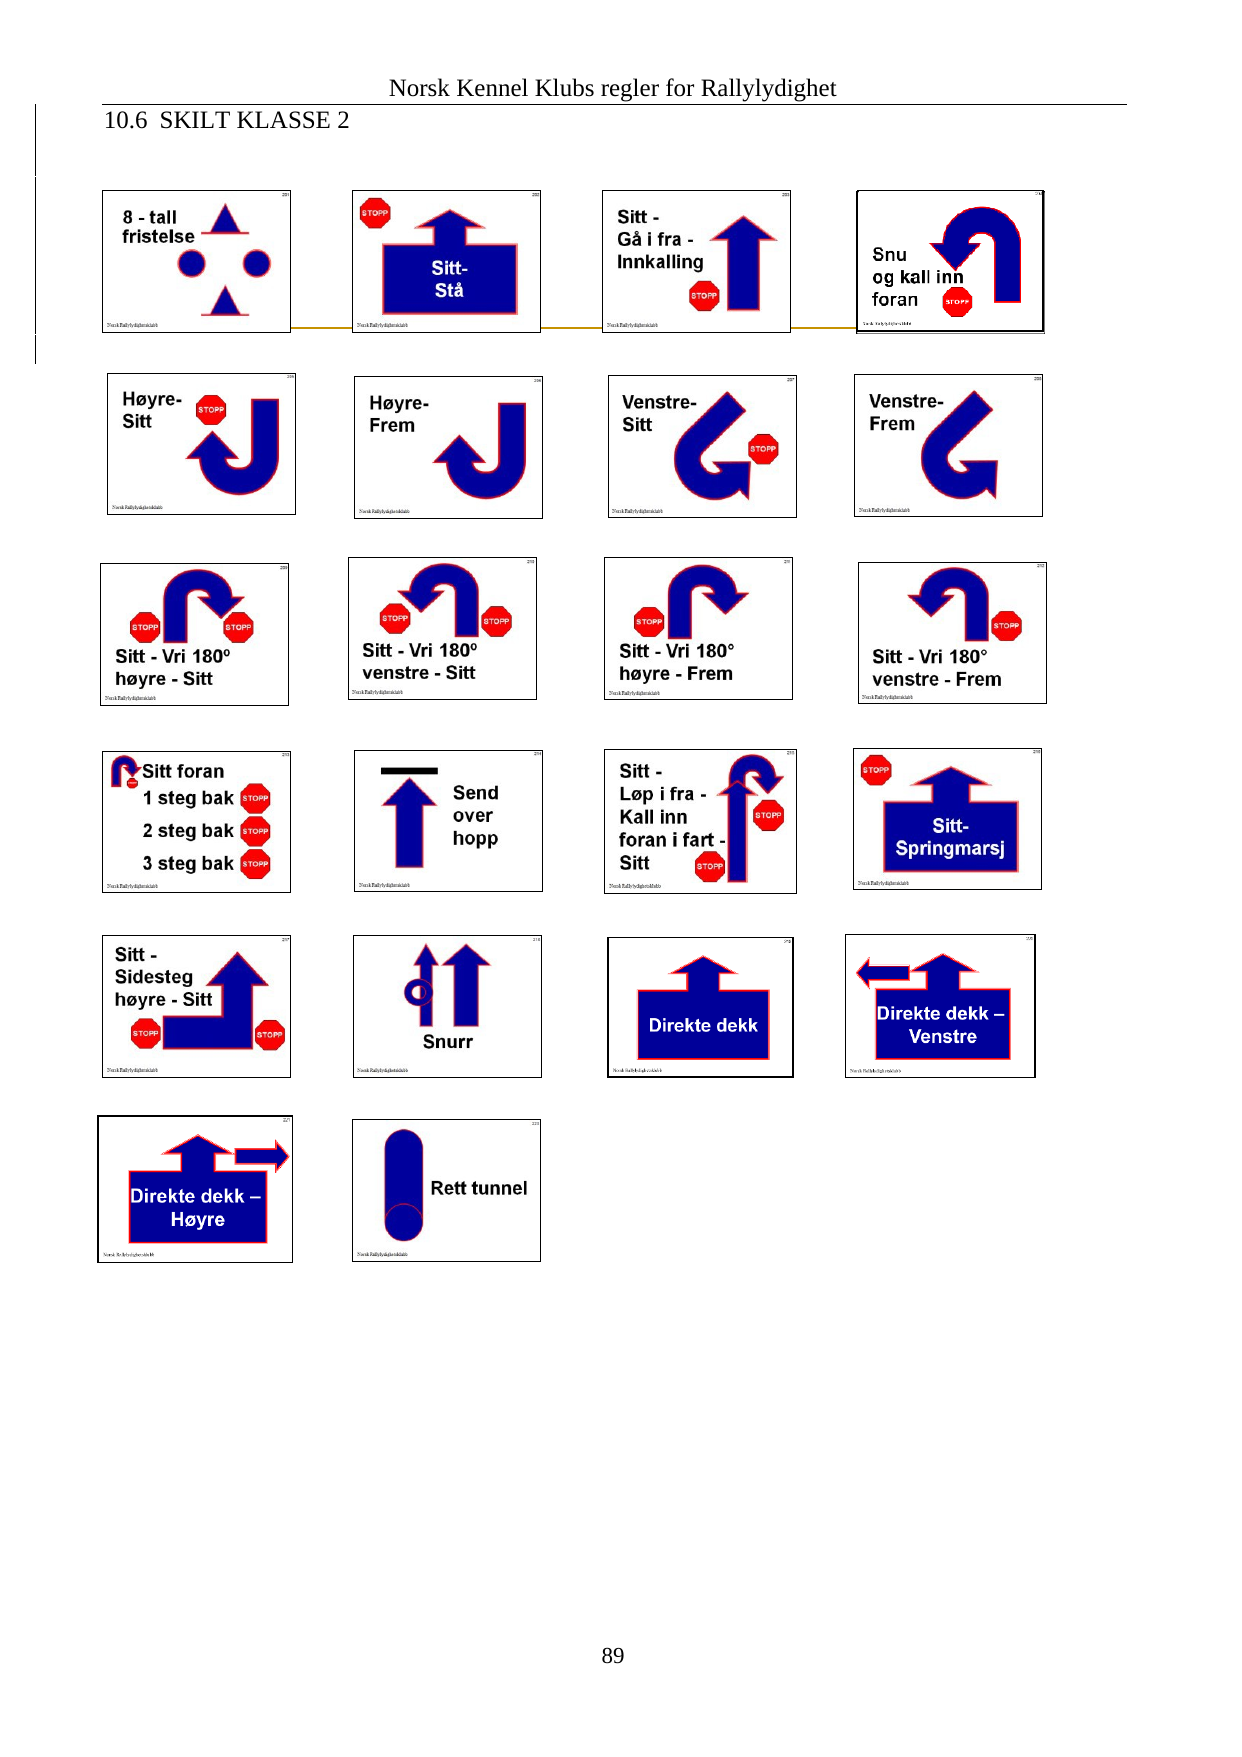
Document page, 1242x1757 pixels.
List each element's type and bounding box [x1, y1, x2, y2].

picture [103, 752, 290, 892]
picture [353, 1120, 540, 1261]
picture [101, 564, 288, 704]
picture [349, 558, 536, 698]
picture [355, 377, 542, 518]
picture [855, 375, 1042, 516]
picture [856, 191, 1045, 334]
picture [603, 191, 790, 331]
picture [353, 191, 540, 331]
picture [354, 936, 541, 1077]
picture [609, 376, 796, 517]
picture [605, 750, 796, 889]
picture [108, 374, 295, 514]
picture [850, 937, 1033, 1073]
picture [355, 751, 542, 891]
picture [612, 939, 791, 1073]
picture [103, 191, 290, 331]
picture [605, 558, 792, 699]
picture [859, 563, 1046, 703]
picture [858, 191, 1042, 330]
picture [103, 936, 290, 1076]
picture [854, 749, 1041, 889]
picture [102, 1118, 290, 1257]
